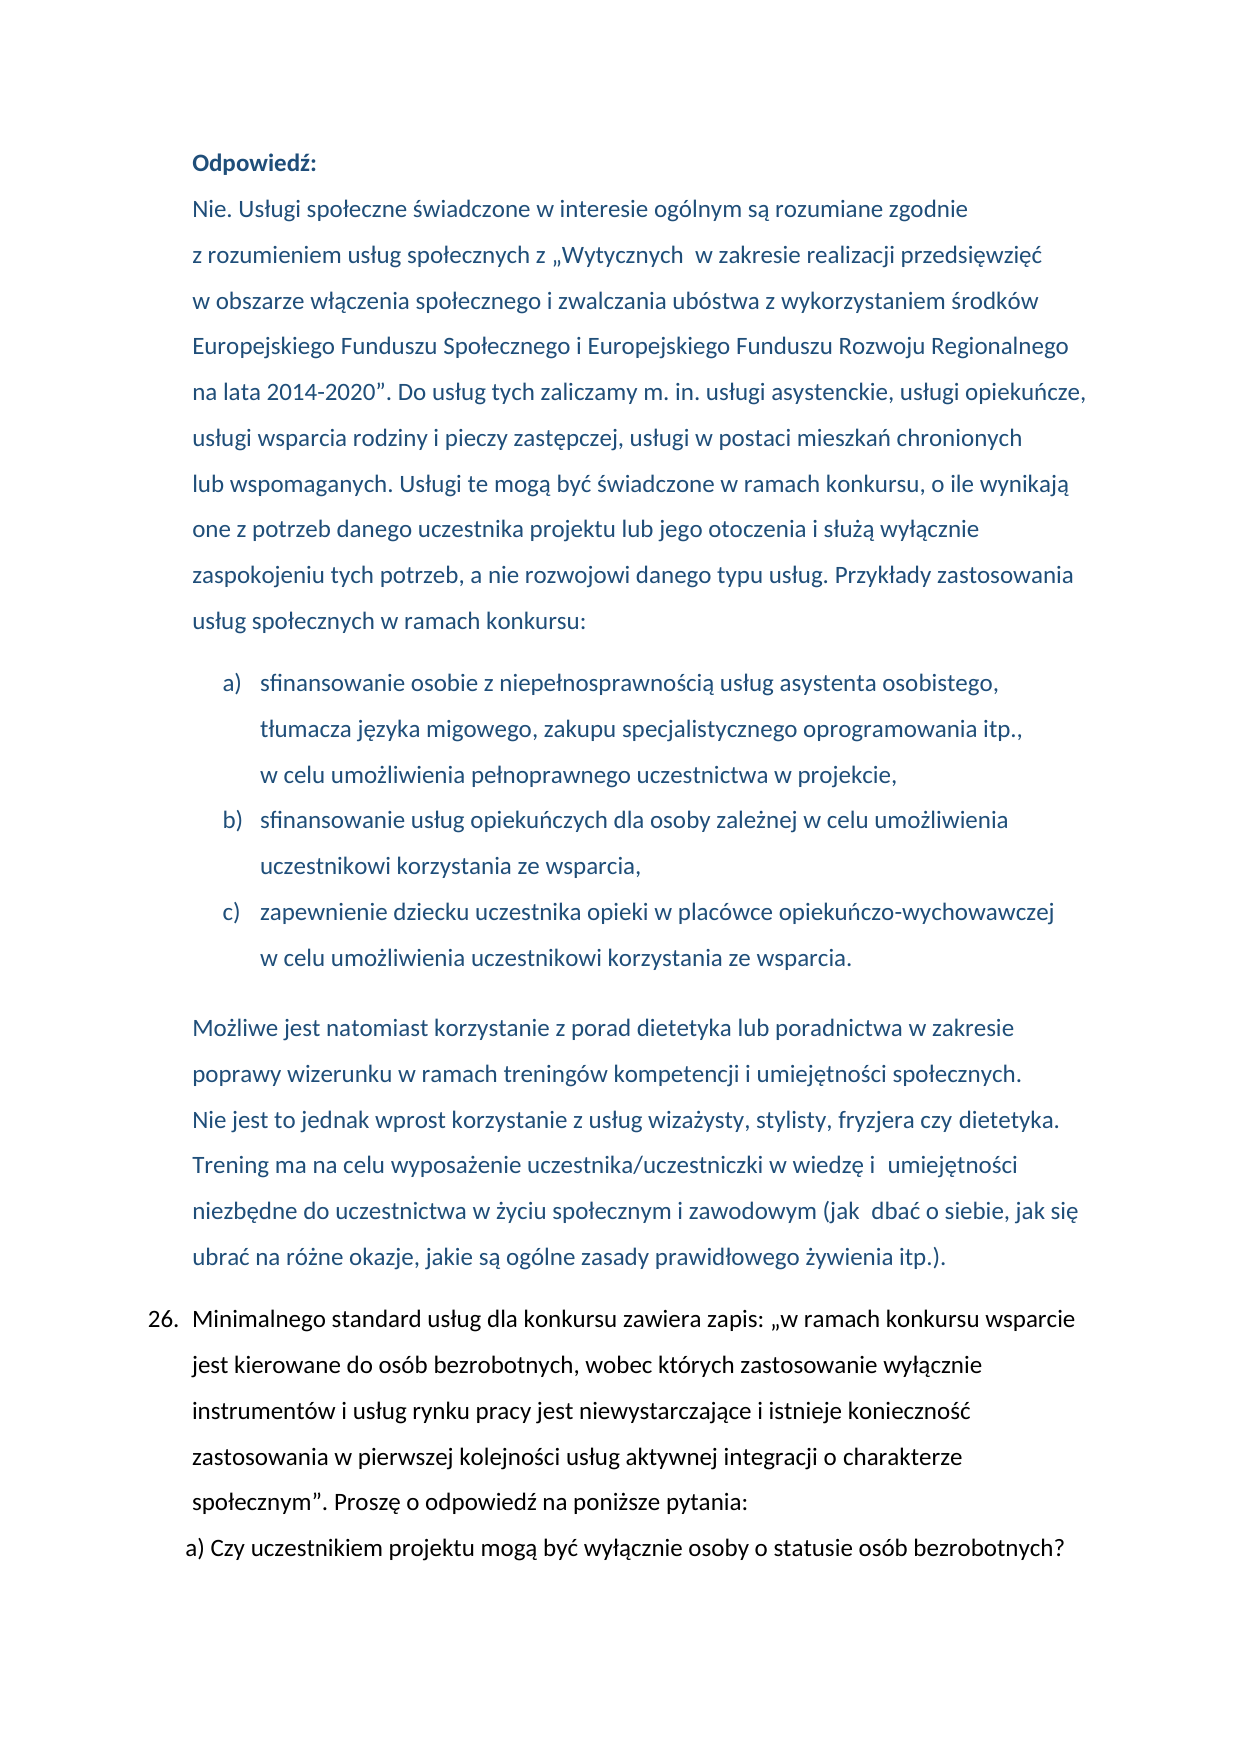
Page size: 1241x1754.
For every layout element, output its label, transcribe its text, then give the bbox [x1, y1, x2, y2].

text Odpowiedź: [192, 148, 1093, 178]
list sfinansowanie osobie z niepełnosprawnością usług asystenta osobistego, tłumacza języka migowego, zakupu specjalistycznego oprogramowania itp., w celu umożliwienia pełnoprawnego uczestnictwa w projekcie, [222, 667, 1093, 789]
list Minimalnego standard usług dla konkursu zawiera zapis: „w ramach konkursu wsparcie jest kierowane do osób bezrobotnych, wobec których zastosowanie wyłącznie instrumentów i usług rynku pracy jest niewystarczające i istnieje konieczność zastosowania w pierwszej kolejności usług aktywnej integracji o charakterze społecznym”. Proszę o odpowiedź na poniższe pytania: [148, 1303, 1093, 1517]
list sfinansowanie usług opiekuńczych dla osoby zależnej w celu umożliwienia uczestnikowi korzystania ze wsparcia, [222, 804, 1093, 881]
text Nie. Usługi społeczne świadczone w interesie ogólnym są rozumiane zgodnie z rozumieniem usług społecznych z „Wytycznych w zakresie realizacji przedsięwzięć w obszarze włączenia społecznego i zwalczania ubóstwa z wykorzystaniem środków Europejskiego Funduszu Społecznego i Europejskiego Funduszu Rozwoju Regionalnego na lata 2014-2020”. Do usług tych zaliczamy m. in. usługi asystenckie, usługi opiekuńcze, usługi wsparcia rodziny i pieczy zastępczej, usługi w postaci mieszkań chronionych lub wspomaganych. Usługi te mogą być świadczone w ramach konkursu, o ile wynikają one z potrzeb danego uczestnika projektu lub jego otoczenia i służą wyłącznie zaspokojeniu tych potrzeb, a nie rozwojowi danego typu usług. Przykłady zastosowania usług społecznych w ramach konkursu: [192, 193, 1093, 635]
text Możliwe jest natomiast korzystanie z porad dietetyka lub poradnictwa w zakresie poprawy wizerunku w ramach treningów kompetencji i umiejętności społecznych. Nie jest to jednak wprost korzystanie z usług wizażysty, stylisty, fryzjera czy dietetyka. Trening ma na celu wyposażenie uczestnika/uczestniczki w wiedzę i umiejętności niezbędne do uczestnictwa w życiu społecznym i zawodowym (jak dbać o siebie, jak się ubrać na różne okazje, jakie są ogólne zasady prawidłowego żywienia itp.). [192, 1012, 1093, 1272]
text a) Czy uczestnikiem projektu mogą być wyłącznie osoby o statusie osób bezrobotnych? [185, 1532, 1093, 1563]
list zapewnienie dziecku uczestnika opieki w placówce opiekuńczo-wychowawczej w celu umożliwienia uczestnikowi korzystania ze wsparcia. [222, 896, 1093, 972]
